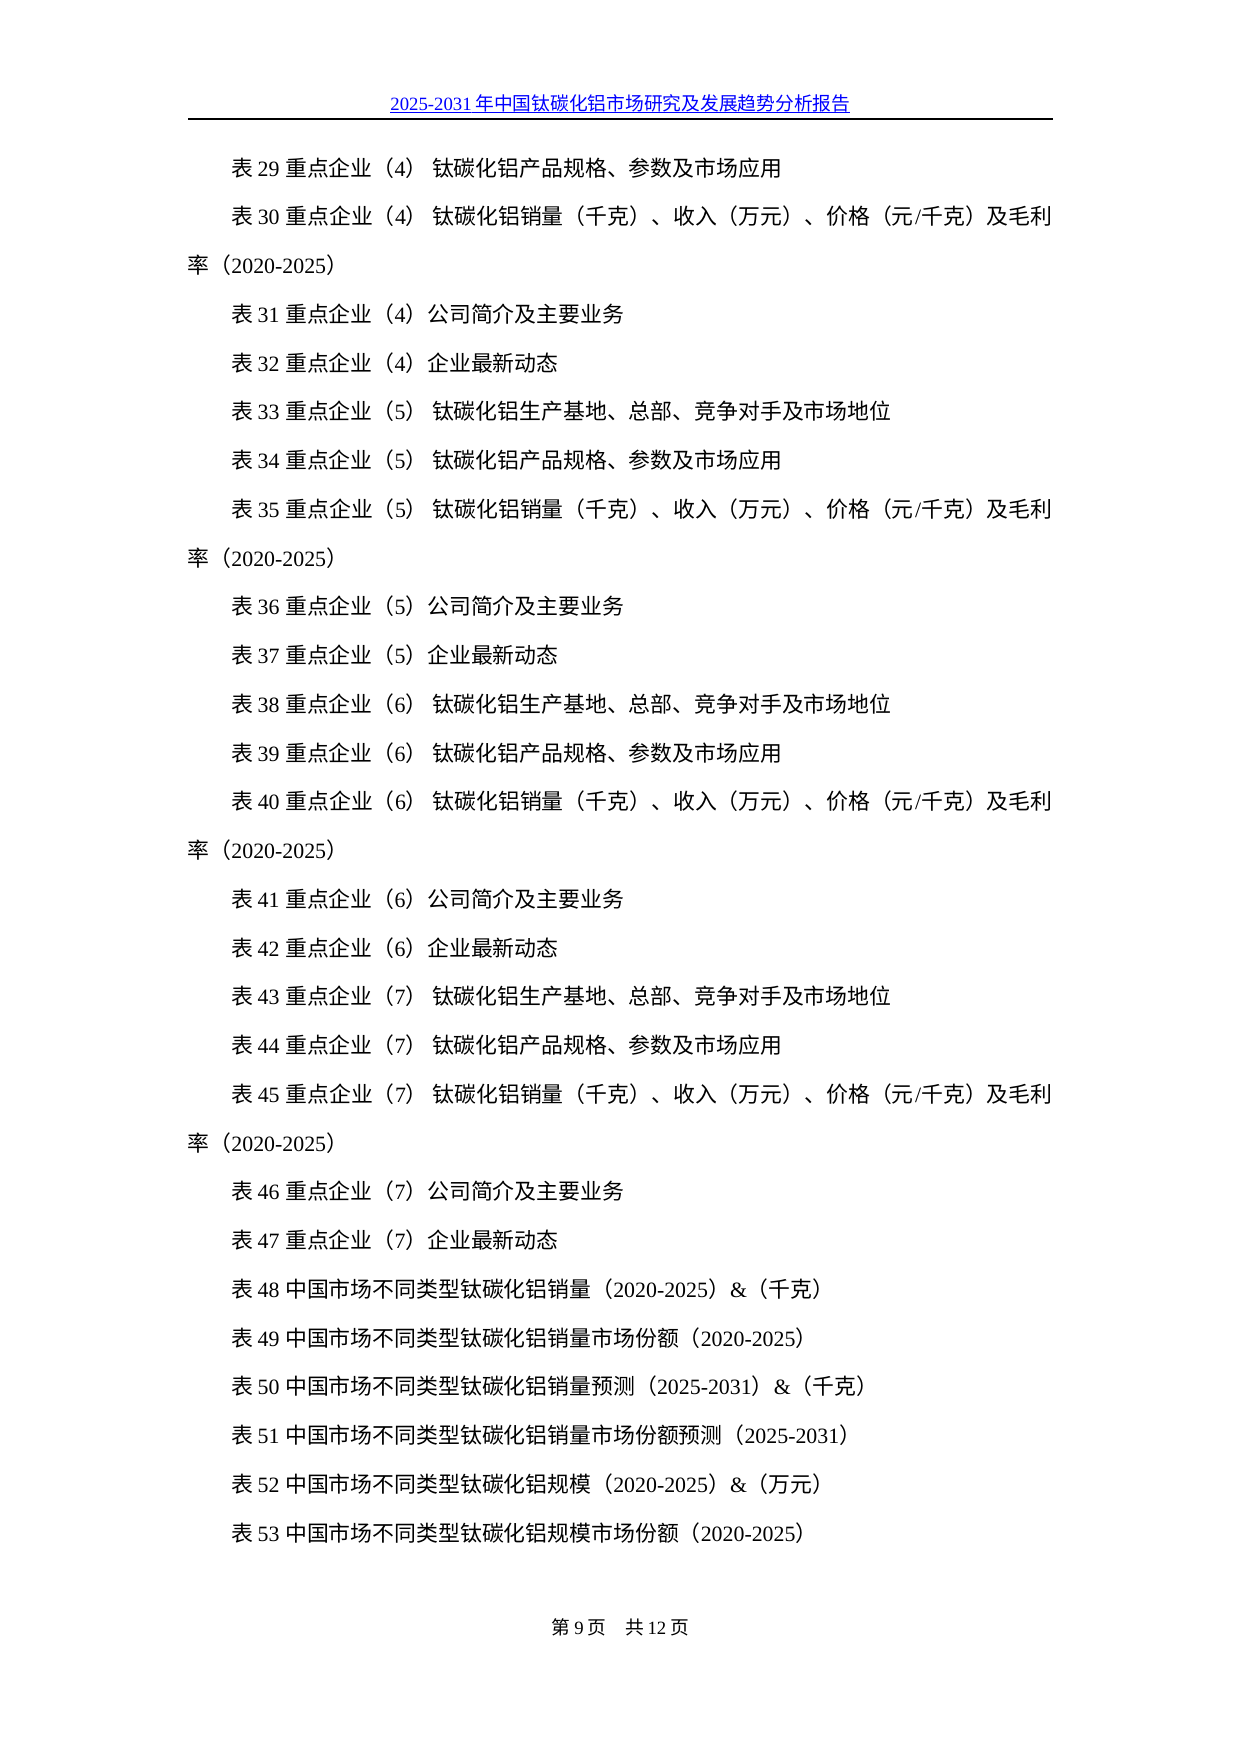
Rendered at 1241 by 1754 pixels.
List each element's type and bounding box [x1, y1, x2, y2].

text [187, 150, 1053, 1548]
